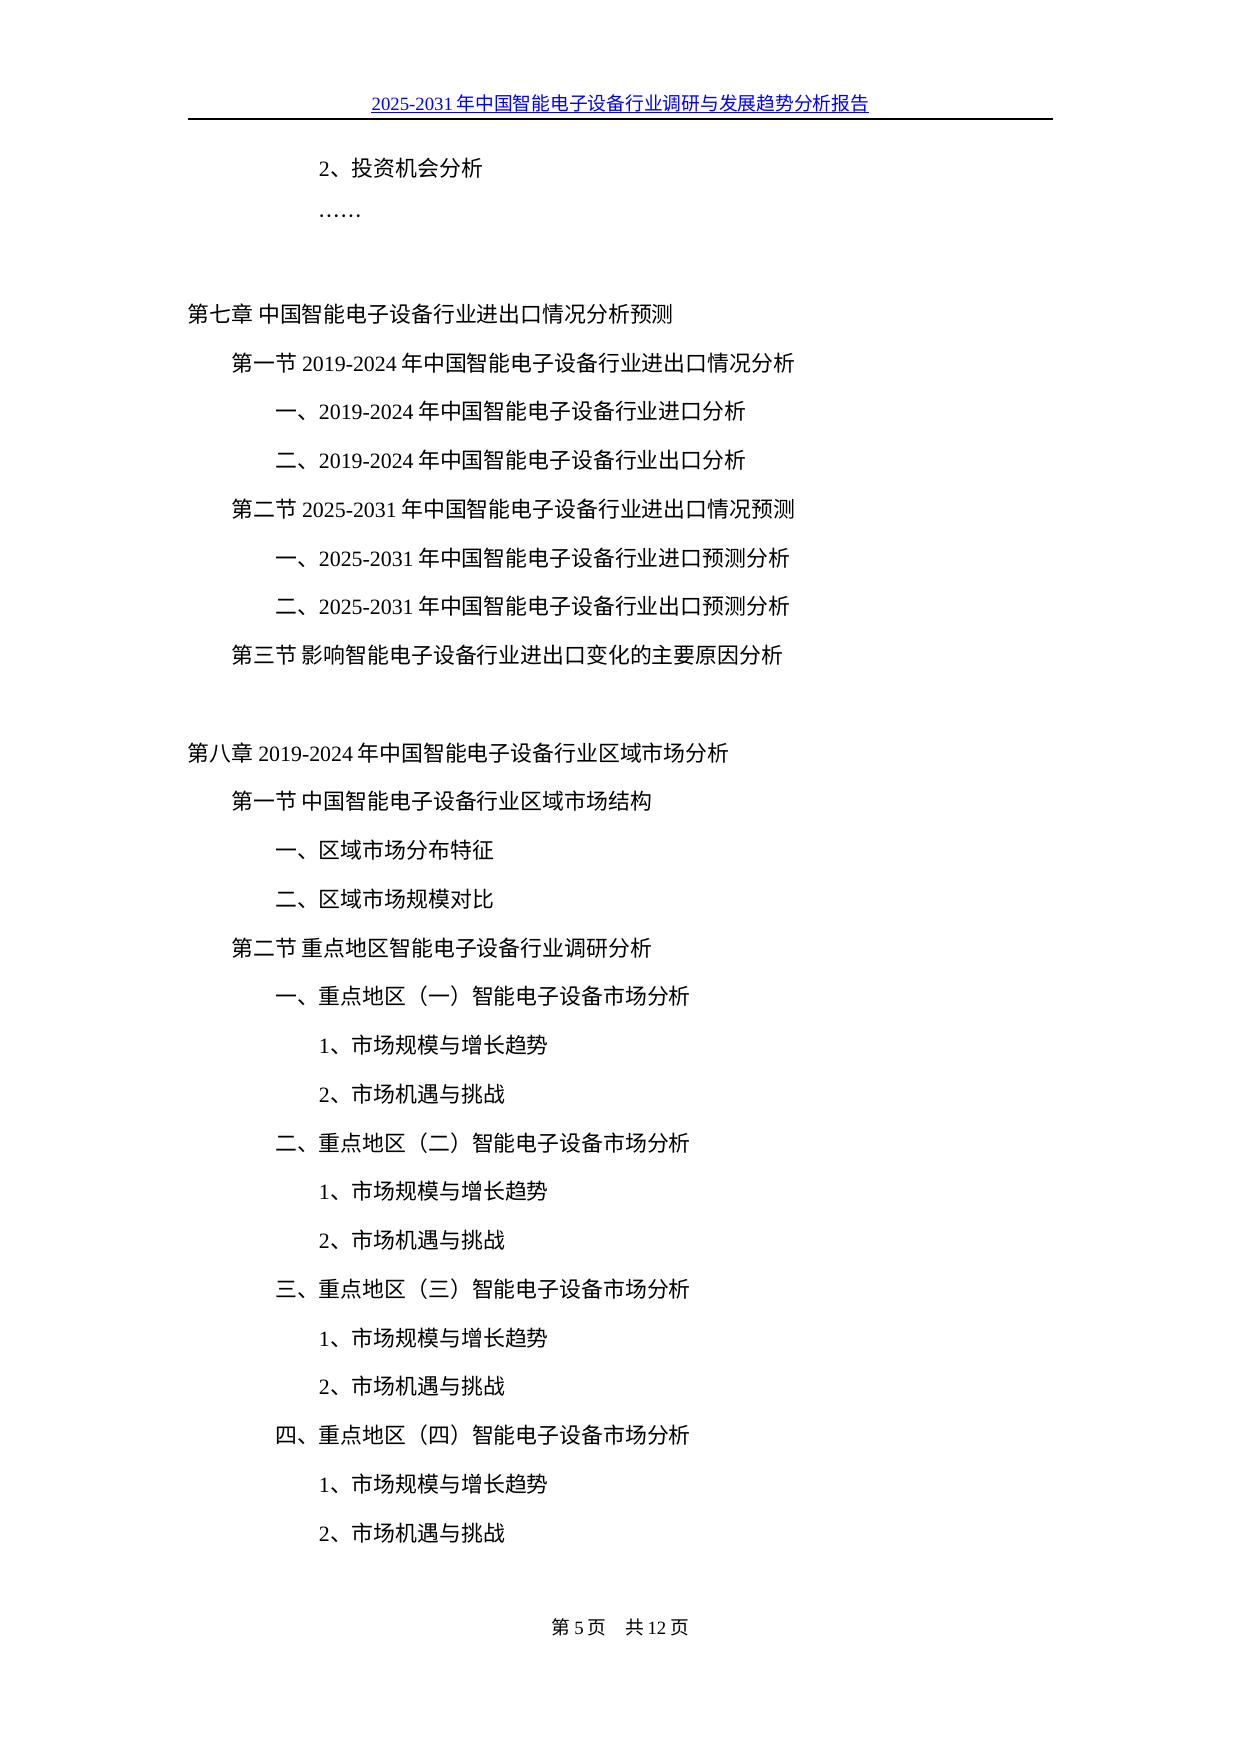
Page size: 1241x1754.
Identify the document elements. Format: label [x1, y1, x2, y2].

text [187, 150, 1053, 1548]
